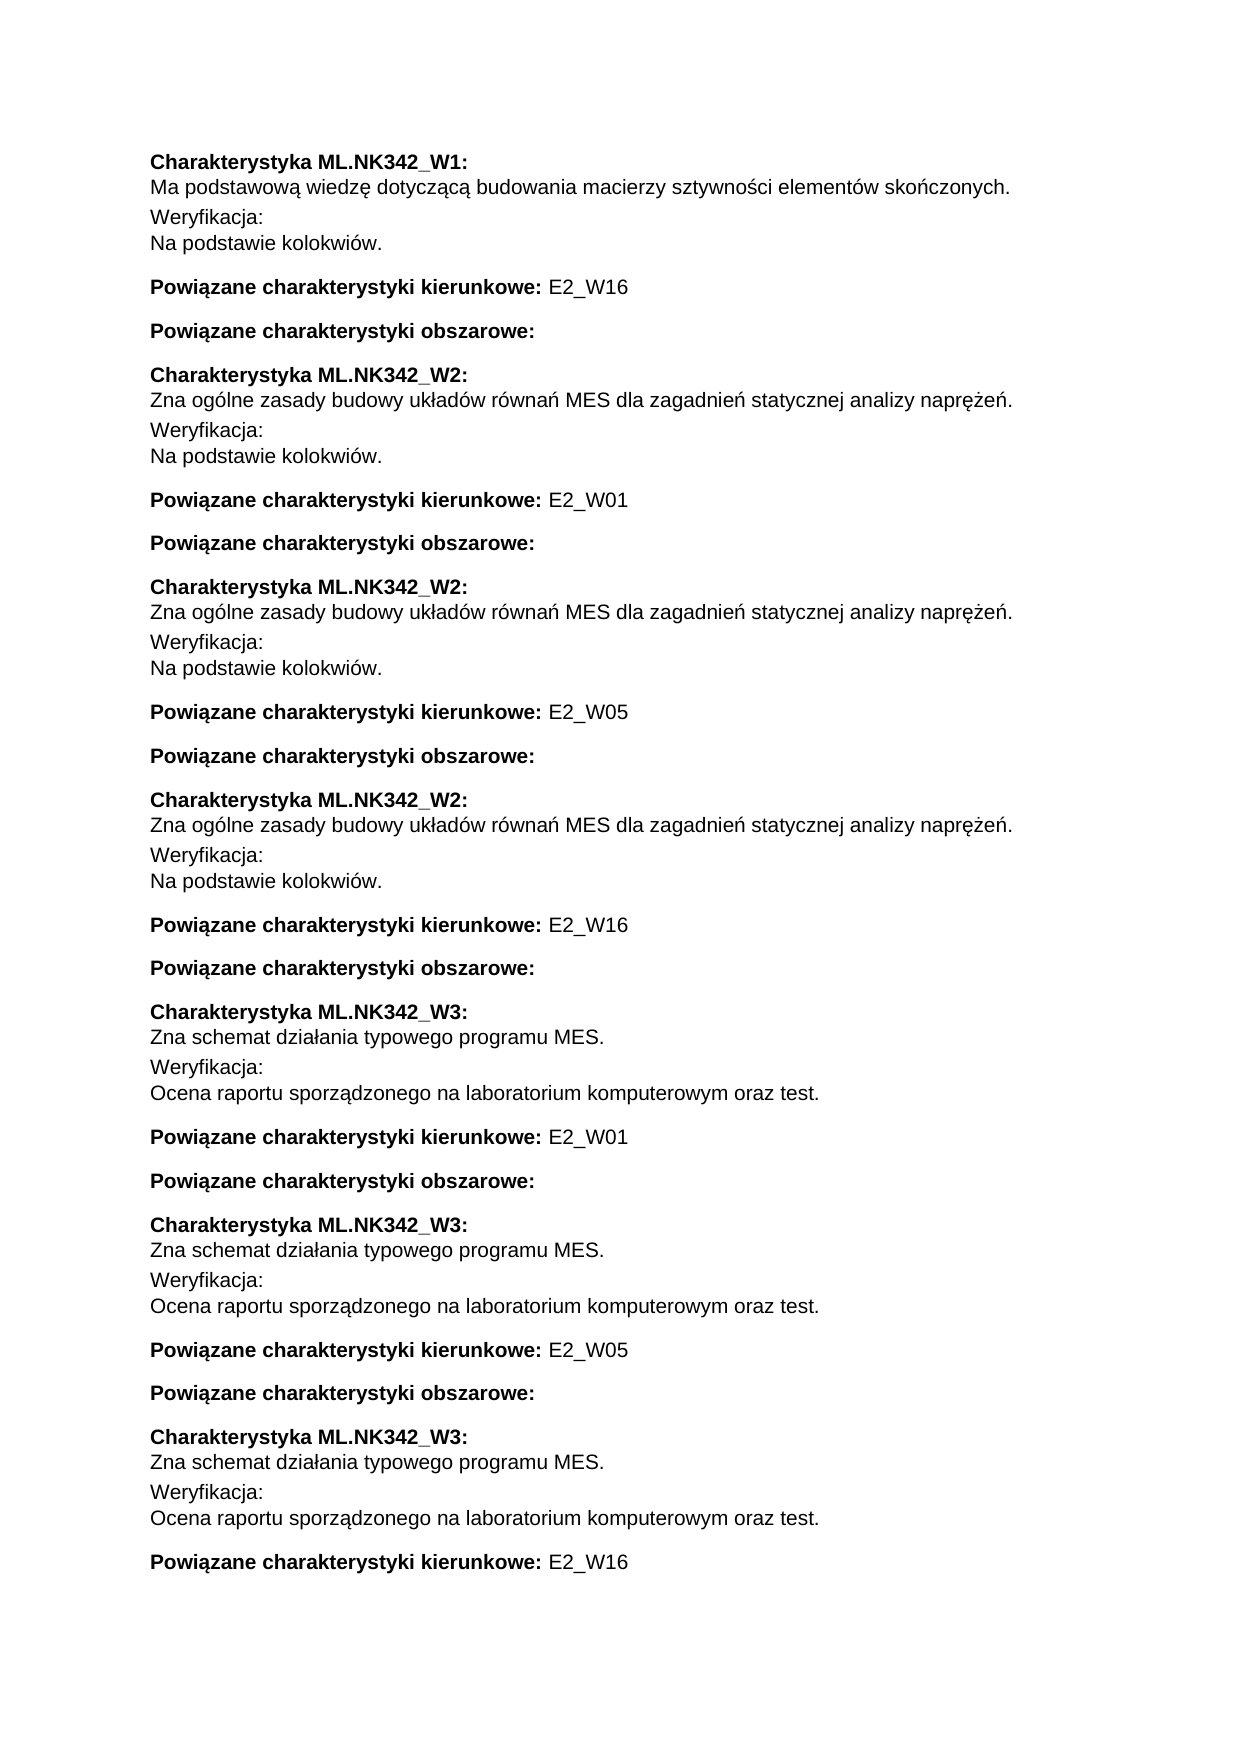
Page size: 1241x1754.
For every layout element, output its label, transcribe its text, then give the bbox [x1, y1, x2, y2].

text Weryfikacja: [150, 418, 1090, 442]
text Weryfikacja: [150, 1268, 1090, 1292]
text Powiązane charakterystyki kierunkowe: E2_W01 [150, 487, 1090, 511]
text Charakterystyka ML.NK342_W3: [150, 1425, 1090, 1449]
text Powiązane charakterystyki obszarowe: [150, 319, 1090, 343]
text Powiązane charakterystyki obszarowe: [150, 1169, 1090, 1193]
text Powiązane charakterystyki obszarowe: [150, 1381, 1090, 1405]
text Na podstawie kolokwiów. [150, 869, 1090, 893]
text Ocena raportu sporządzonego na laboratorium komputerowym oraz test. [150, 1081, 1090, 1105]
text Ocena raportu sporządzonego na laboratorium komputerowym oraz test. [150, 1294, 1090, 1318]
text Zna schemat działania typowego programu MES. [150, 1450, 1090, 1474]
text Na podstawie kolokwiów. [150, 444, 1090, 468]
text Na podstawie kolokwiów. [150, 231, 1090, 255]
text Charakterystyka ML.NK342_W3: [150, 1212, 1090, 1236]
text Powiązane charakterystyki obszarowe: [150, 531, 1090, 555]
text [150, 175, 1090, 199]
text Powiązane charakterystyki kierunkowe: E2_W05 [150, 1337, 1090, 1361]
text Weryfikacja: [150, 1055, 1090, 1079]
text Powiązane charakterystyki kierunkowe: E2_W16 [150, 275, 1090, 299]
text Na podstawie kolokwiów. [150, 656, 1090, 680]
text Charakterystyka ML.NK342_W2: [150, 362, 1090, 386]
text Zna ogólne zasady budowy układów równań MES dla zagadnień statycznej analizy naprężeń. [150, 600, 1090, 624]
text Charakterystyka ML.NK342_W2: [150, 787, 1090, 811]
text Zna ogólne zasady budowy układów równań MES dla zagadnień statycznej analizy naprężeń. [150, 812, 1090, 836]
text Weryfikacja: [150, 630, 1090, 654]
text Powiązane charakterystyki kierunkowe: E2_W01 [150, 1125, 1090, 1149]
text Powiązane charakterystyki kierunkowe: E2_W16 [150, 912, 1090, 936]
text Weryfikacja: [150, 1480, 1090, 1504]
text Charakterystyka ML.NK342_W3: [150, 1000, 1090, 1024]
text Weryfikacja: [150, 205, 1090, 229]
text Ocena raportu sporządzonego na laboratorium komputerowym oraz test. [150, 1506, 1090, 1530]
text Zna schemat działania typowego programu MES. [150, 1237, 1090, 1261]
text Powiązane charakterystyki kierunkowe: E2_W16 [150, 1550, 1090, 1574]
text Charakterystyka ML.NK342_W1: [150, 150, 1090, 174]
text Powiązane charakterystyki kierunkowe: E2_W05 [150, 700, 1090, 724]
text Powiązane charakterystyki obszarowe: [150, 744, 1090, 768]
text Powiązane charakterystyki obszarowe: [150, 956, 1090, 980]
text Weryfikacja: [150, 843, 1090, 867]
text Charakterystyka ML.NK342_W2: [150, 575, 1090, 599]
text Zna schemat działania typowego programu MES. [150, 1025, 1090, 1049]
text Zna ogólne zasady budowy układów równań MES dla zagadnień statycznej analizy naprężeń. [150, 387, 1090, 411]
